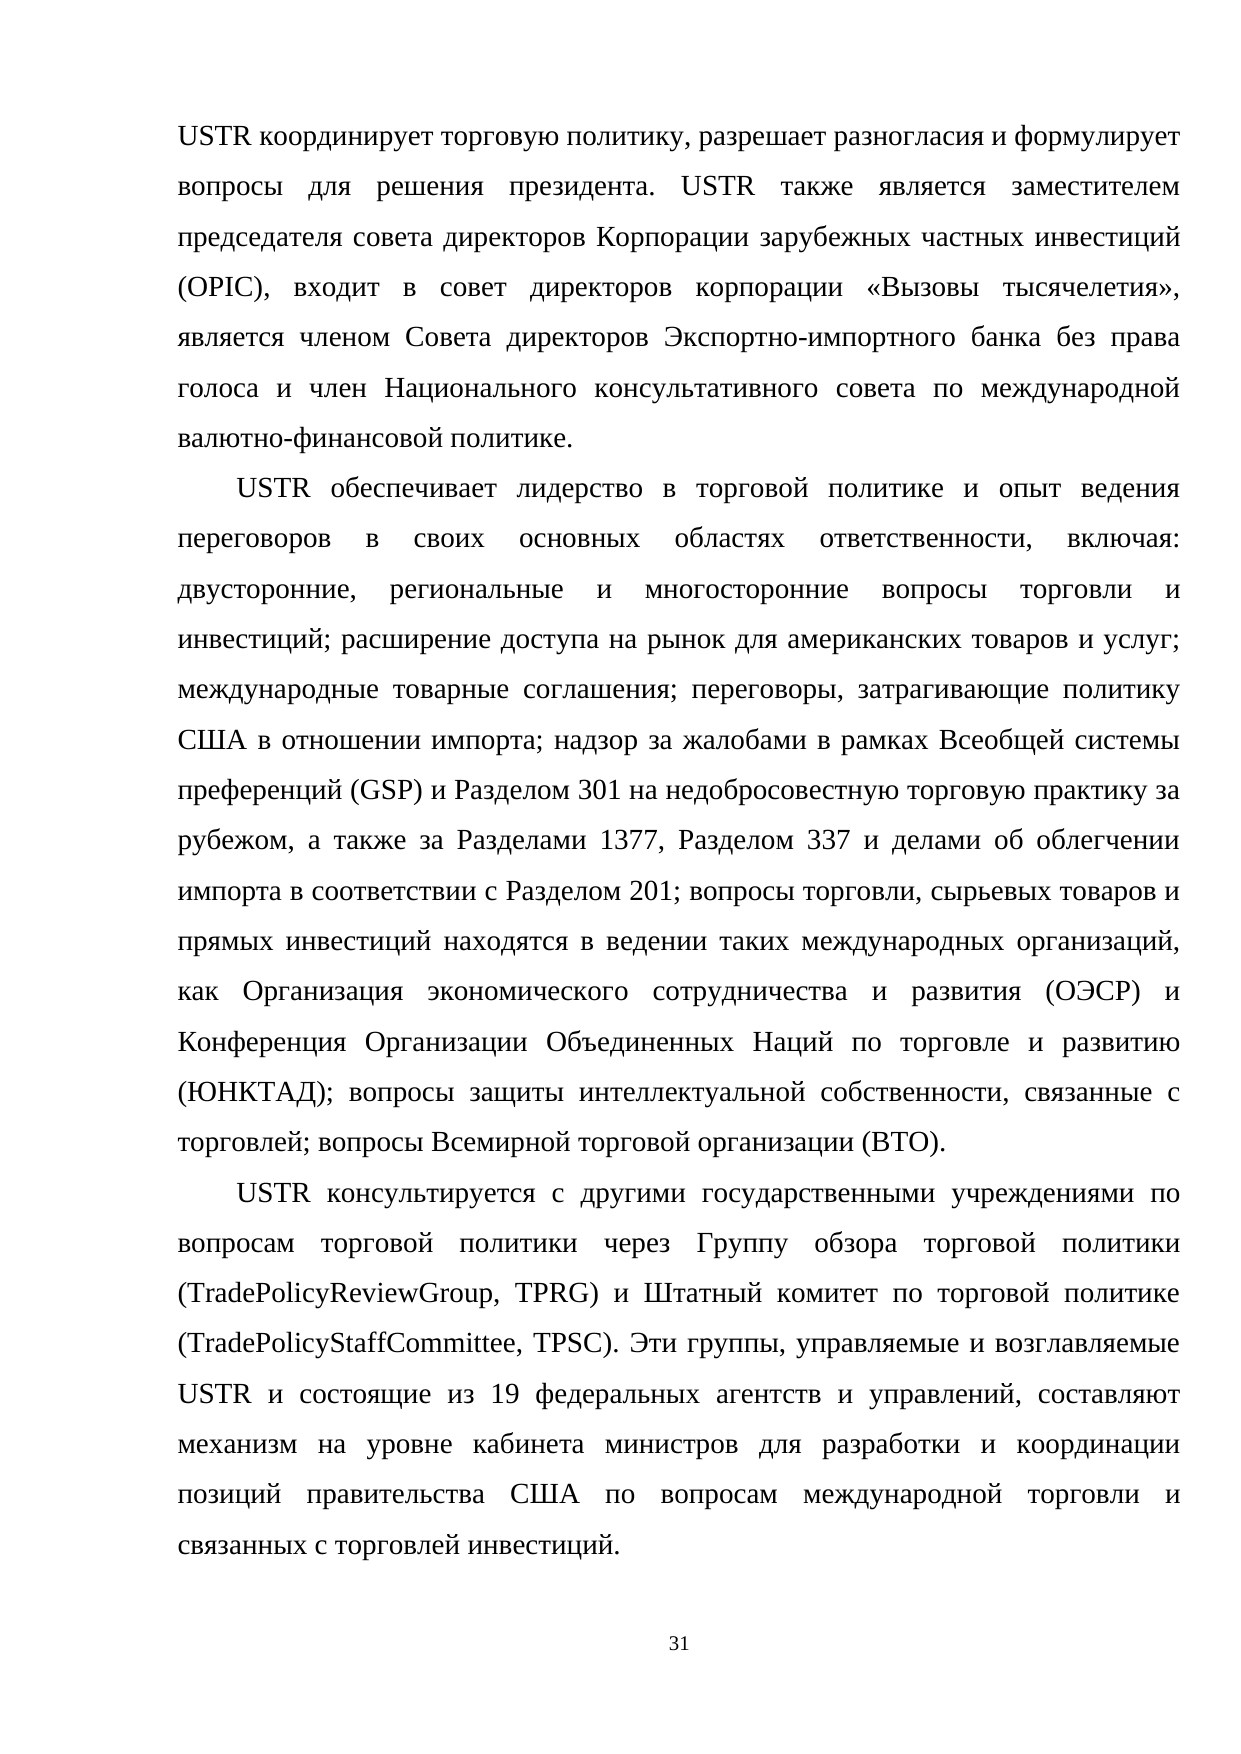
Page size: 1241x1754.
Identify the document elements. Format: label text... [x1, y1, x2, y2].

text USTR консультируется с другими государственными учреждениями по вопросам торговой политики через Группу обзора торговой политики (TradePolicyReviewGroup, TPRG) и Штатный комитет по торговой политике (TradePolicyStaffCommittee, TPSC). Эти группы, управляемые и возглавляемые USTR и состоящие из 19 федеральных агентств и управлений, составляют механизм на уровне кабинета министров для разработки и координации позиций правительства США по вопросам международной торговли и связанных с торговлей инвестиций. [177, 1175, 1181, 1560]
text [177, 118, 1181, 453]
text USTR обеспечивает лидерство в торговой политике и опыт ведения переговоров в своих основных областях ответственности, включая: двусторонние, региональные и многосторонние вопросы торговли и инвестиций; расширение доступа на рынок для американских товаров и услуг; международные товарные соглашения; переговоры, затрагивающие политику США в отношении импорта; надзор за жалобами в рамках Всеобщей системы преференций (GSP) и Разделом 301 на недобросовестную торговую практику за рубежом, а также за Разделами 1377, Разделом 337 и делами об облегчении импорта в соответствии с Разделом 201; вопросы торговли, сырьевых товаров и прямых инвестиций находятся в ведении таких международных организаций, как Организация экономического сотрудничества и развития (ОЭСР) и Конференция Организации Объединенных Наций по торговле и развитию (ЮНКТАД); вопросы защиты интеллектуальной собственности, связанные с торговлей; вопросы Всемирной торговой организации (ВТО). [177, 470, 1181, 1158]
